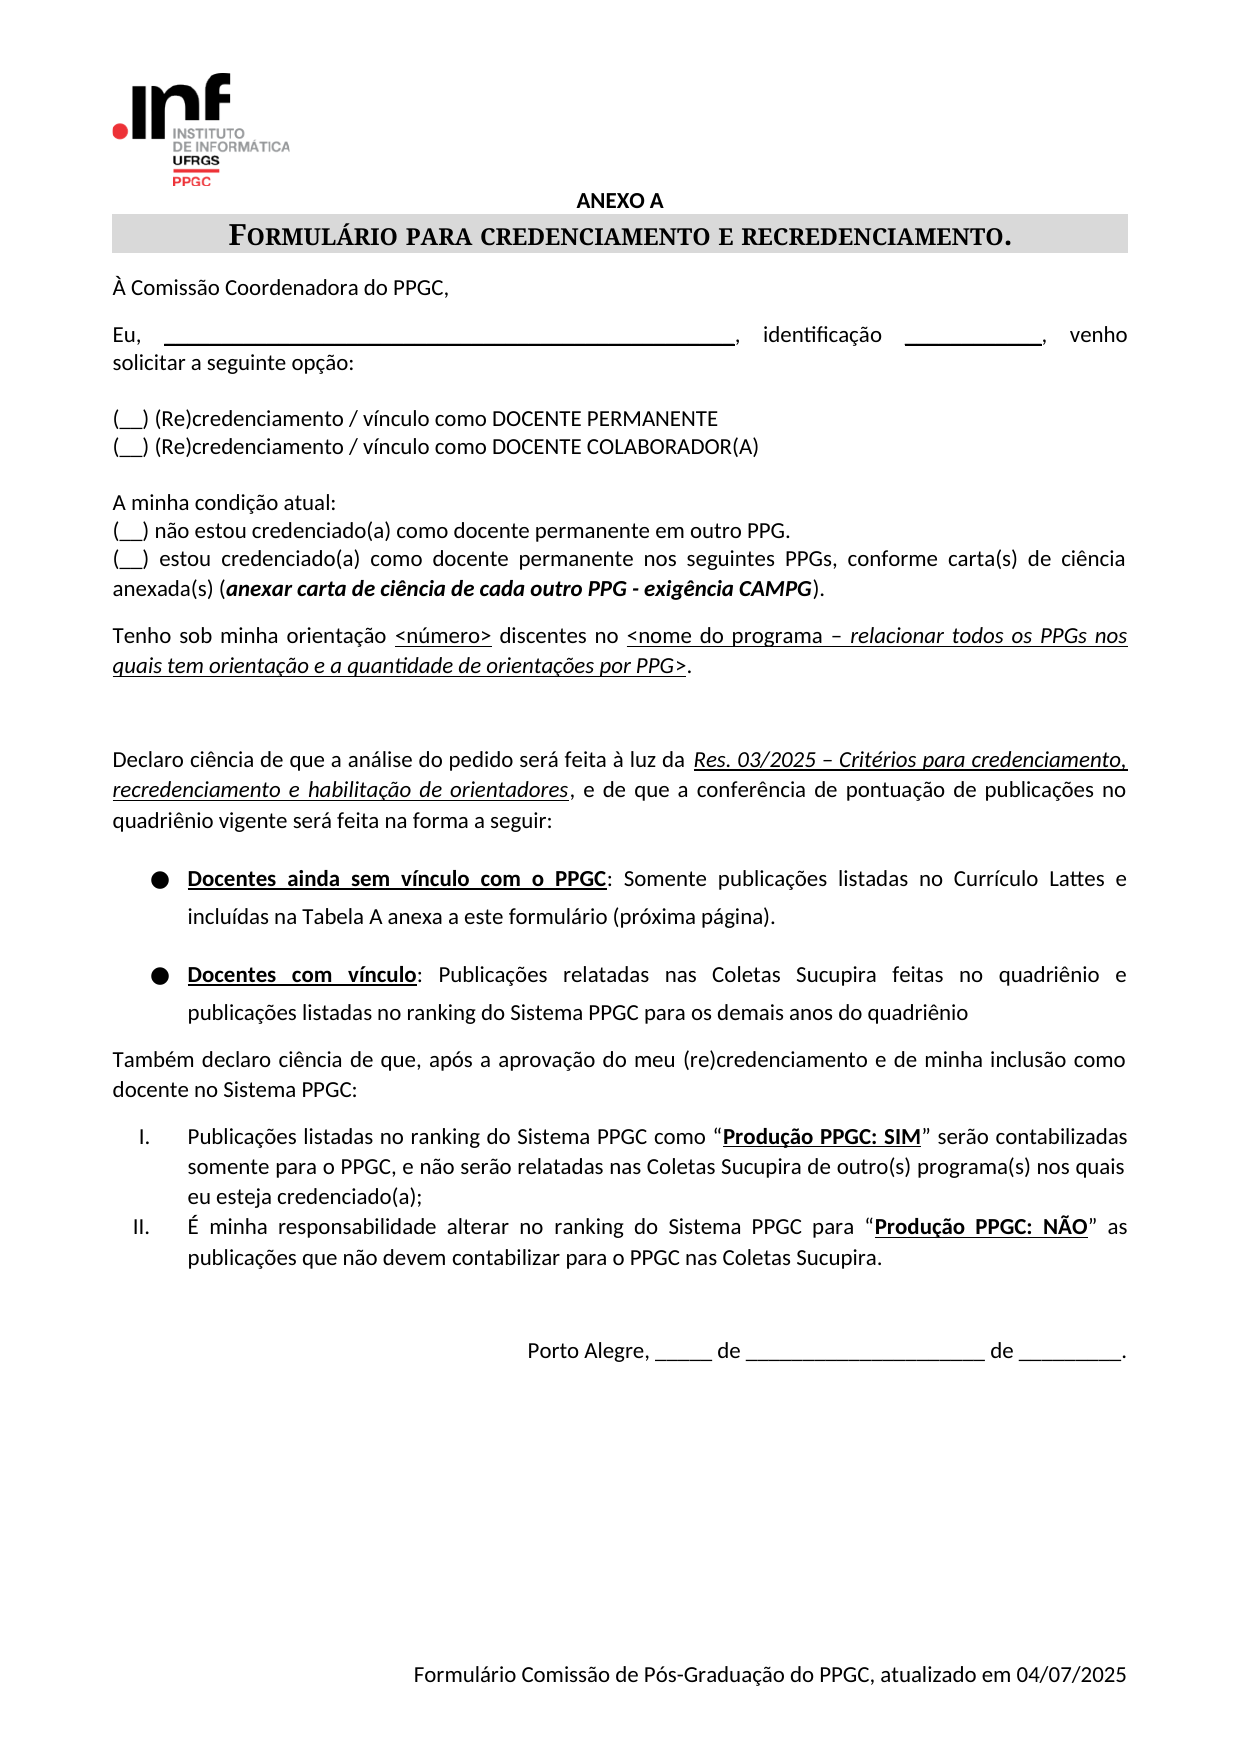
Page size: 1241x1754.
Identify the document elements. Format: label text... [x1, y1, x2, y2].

text À Comissão Coordenadora do PPGC, [112, 273, 1128, 301]
text Formulário para credenciamento e recredenciamento. [112, 214, 1128, 253]
text Eu, __________________________________________________, identificação ____________, venho solicitar a seguinte opção: [112, 320, 1128, 376]
text Declaro ciência de que a análise do pedido será feita à luz da Res. 03/2025 – Critérios para credenciamento, recredenciamento e habilitação de orientadores, e de que a conferência de pontuação de publicações no quadriênio vigente será feita na forma a seguir: [112, 745, 1128, 834]
text (__) (Re)credenciamento / vínculo como DOCENTE COLABORADOR(A) [112, 432, 1128, 460]
list Docentes com vínculo: Publicações relatadas nas Coletas Sucupira feitas no quadriênio e publicações listadas no ranking do Sistema PPGC para os demais anos do quadriênio [150, 949, 1128, 1026]
text Tenho sob minha orientação <número> discentes no <nome do programa – relacionar todos os PPGs nos quais tem orientação e a quantidade de orientações por PPG>. [112, 621, 1128, 679]
text Porto Alegre, _____ de _____________________ de _________. [112, 1336, 1128, 1364]
text A minha condição atual: [112, 488, 1128, 516]
text Também declaro ciência de que, após a aprovação do meu (re)credenciamento e de minha inclusão como docente no Sistema PPGC: [112, 1045, 1128, 1103]
text (__) (Re)credenciamento / vínculo como DOCENTE PERMANENTE [112, 404, 1128, 432]
text (__) não estou credenciado(a) como docente permanente em outro PPG. [112, 516, 1128, 544]
text ANEXO A [112, 186, 1128, 214]
text (__) estou credenciado(a) como docente permanente nos seguintes PPGs, conforme carta(s) de ciência anexada(s) (anexar carta de ciência de cada outro PPG - exigência CAMPG). [112, 544, 1128, 602]
list É minha responsabilidade alterar no ranking do Sistema PPGC para “Produção PPGC: NÃO” as publicações que não devem contabilizar para o PPGC nas Coletas Sucupira. [150, 1212, 1128, 1271]
list Publicações listadas no ranking do Sistema PPGC como “Produção PPGC: SIM” serão contabilizadas somente para o PPGC, e não serão relatadas nas Coletas Sucupira de outro(s) programa(s) nos quais eu esteja credenciado(a); [150, 1122, 1128, 1210]
list Docentes ainda sem vínculo com o PPGC: Somente publicações listadas no Currículo Lattes e incluídas na Tabela A anexa a este formulário (próxima página). [150, 853, 1128, 930]
picture [112, 73, 290, 186]
